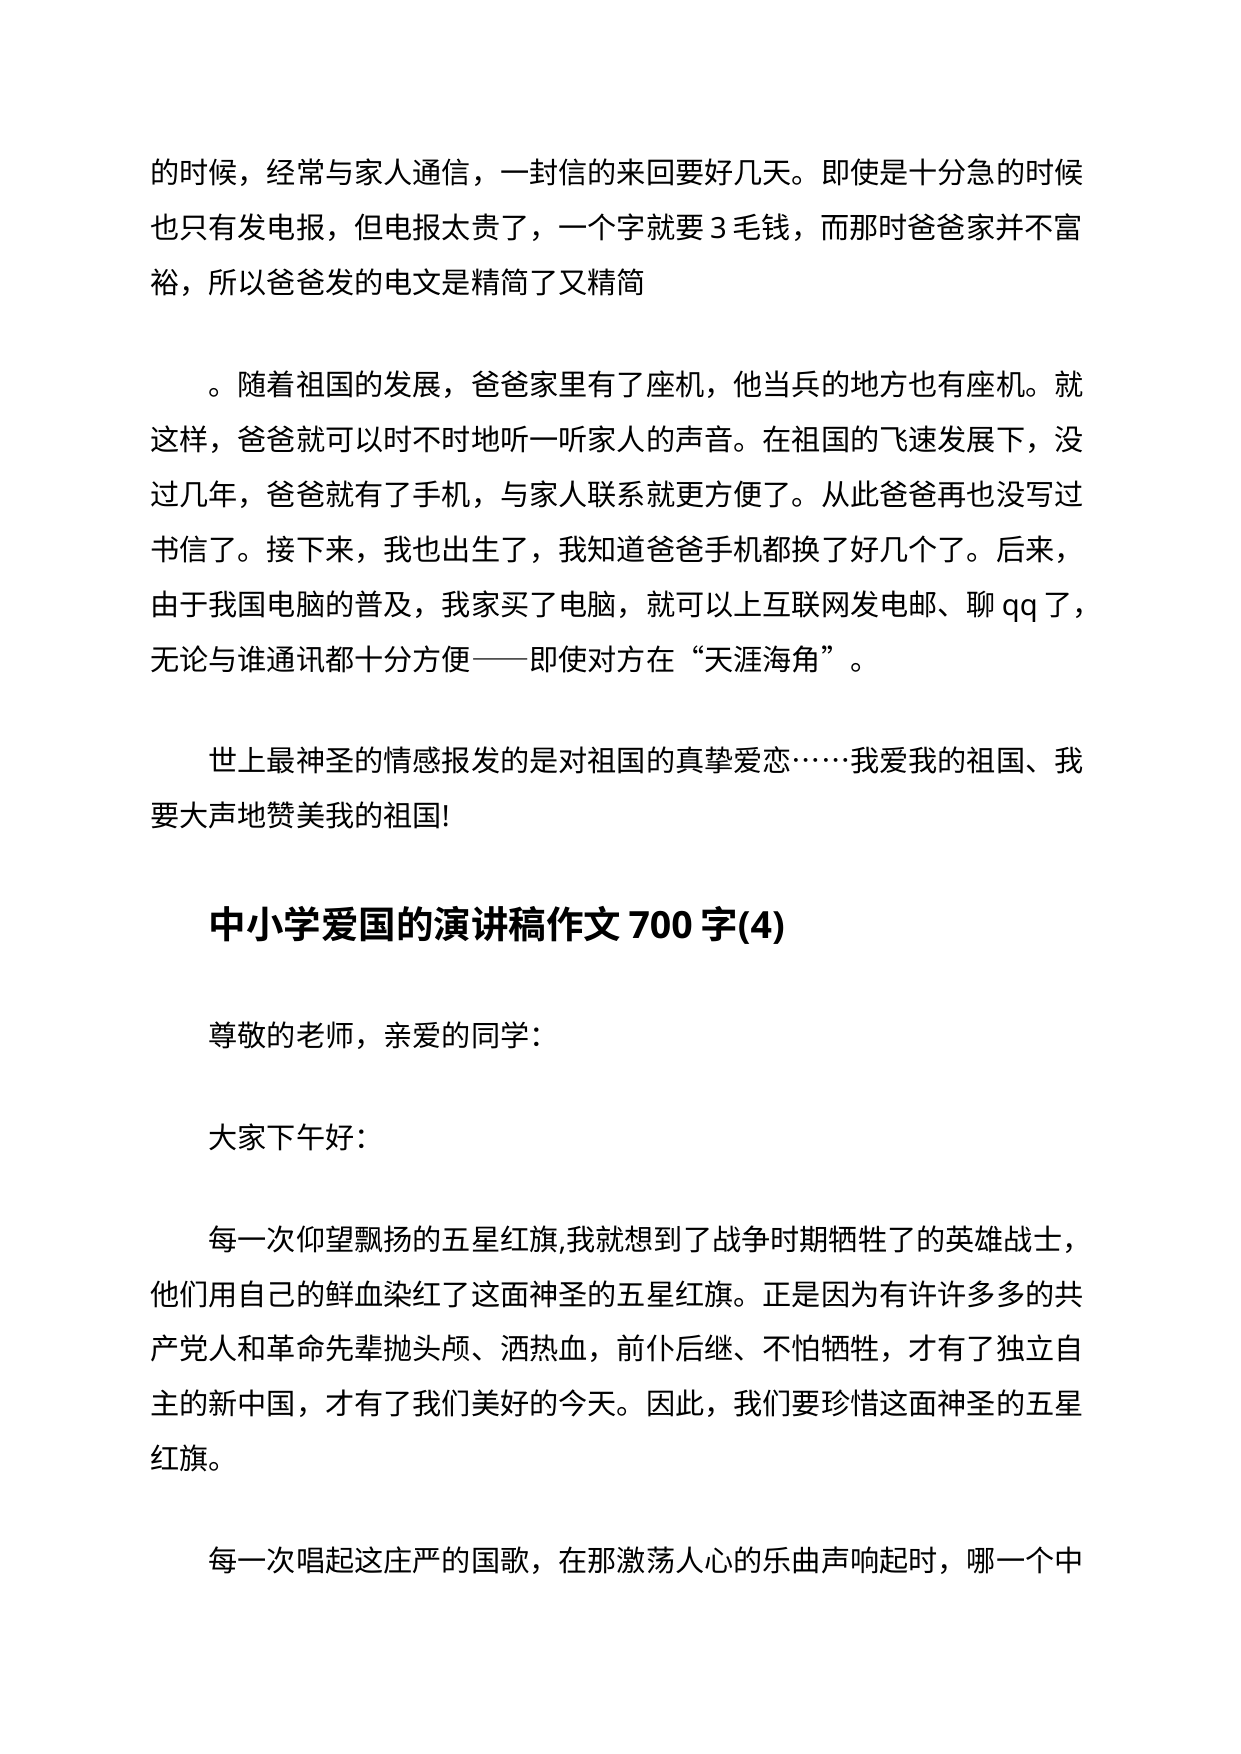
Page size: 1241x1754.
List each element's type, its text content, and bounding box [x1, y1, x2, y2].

text 大家下午好： [150, 1114, 1090, 1157]
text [150, 1537, 1090, 1580]
text 世上最神圣的情感报发的是对祖国的真挚爱恋……我爱我的祖国、我要大声地赞美我的祖国! [150, 738, 1090, 835]
text 中小学爱国的演讲稿作文700字(4) [150, 895, 1090, 949]
text 。随着祖国的发展，爸爸家里有了座机，他当兵的地方也有座机。就这样，爸爸就可以时不时地听一听家人的声音。在祖国的飞速发展下，没过几年，爸爸就有了手机，与家人联系就更方便了。从此爸爸再也没写过书信了。接下来，我也出生了，我知道爸爸手机都换了好几个了。后来，由于我国电脑的普及，我家买了电脑，就可以上互联网发电邮、聊qq了，无论与谁通讯都十分方便——即使对方在“天涯海角”。 [150, 362, 1090, 678]
text 尊敬的老师，亲爱的同学： [150, 1012, 1090, 1055]
text 每一次仰望飘扬的五星红旗,我就想到了战争时期牺牲了的英雄战士，他们用自己的鲜血染红了这面神圣的五星红旗。正是因为有许许多多的共产党人和革命先辈抛头颅、洒热血，前仆后继、不怕牺牲，才有了独立自主的新中国，才有了我们美好的今天。因此，我们要珍惜这面神圣的五星红旗。 [150, 1216, 1090, 1478]
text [150, 150, 1090, 302]
